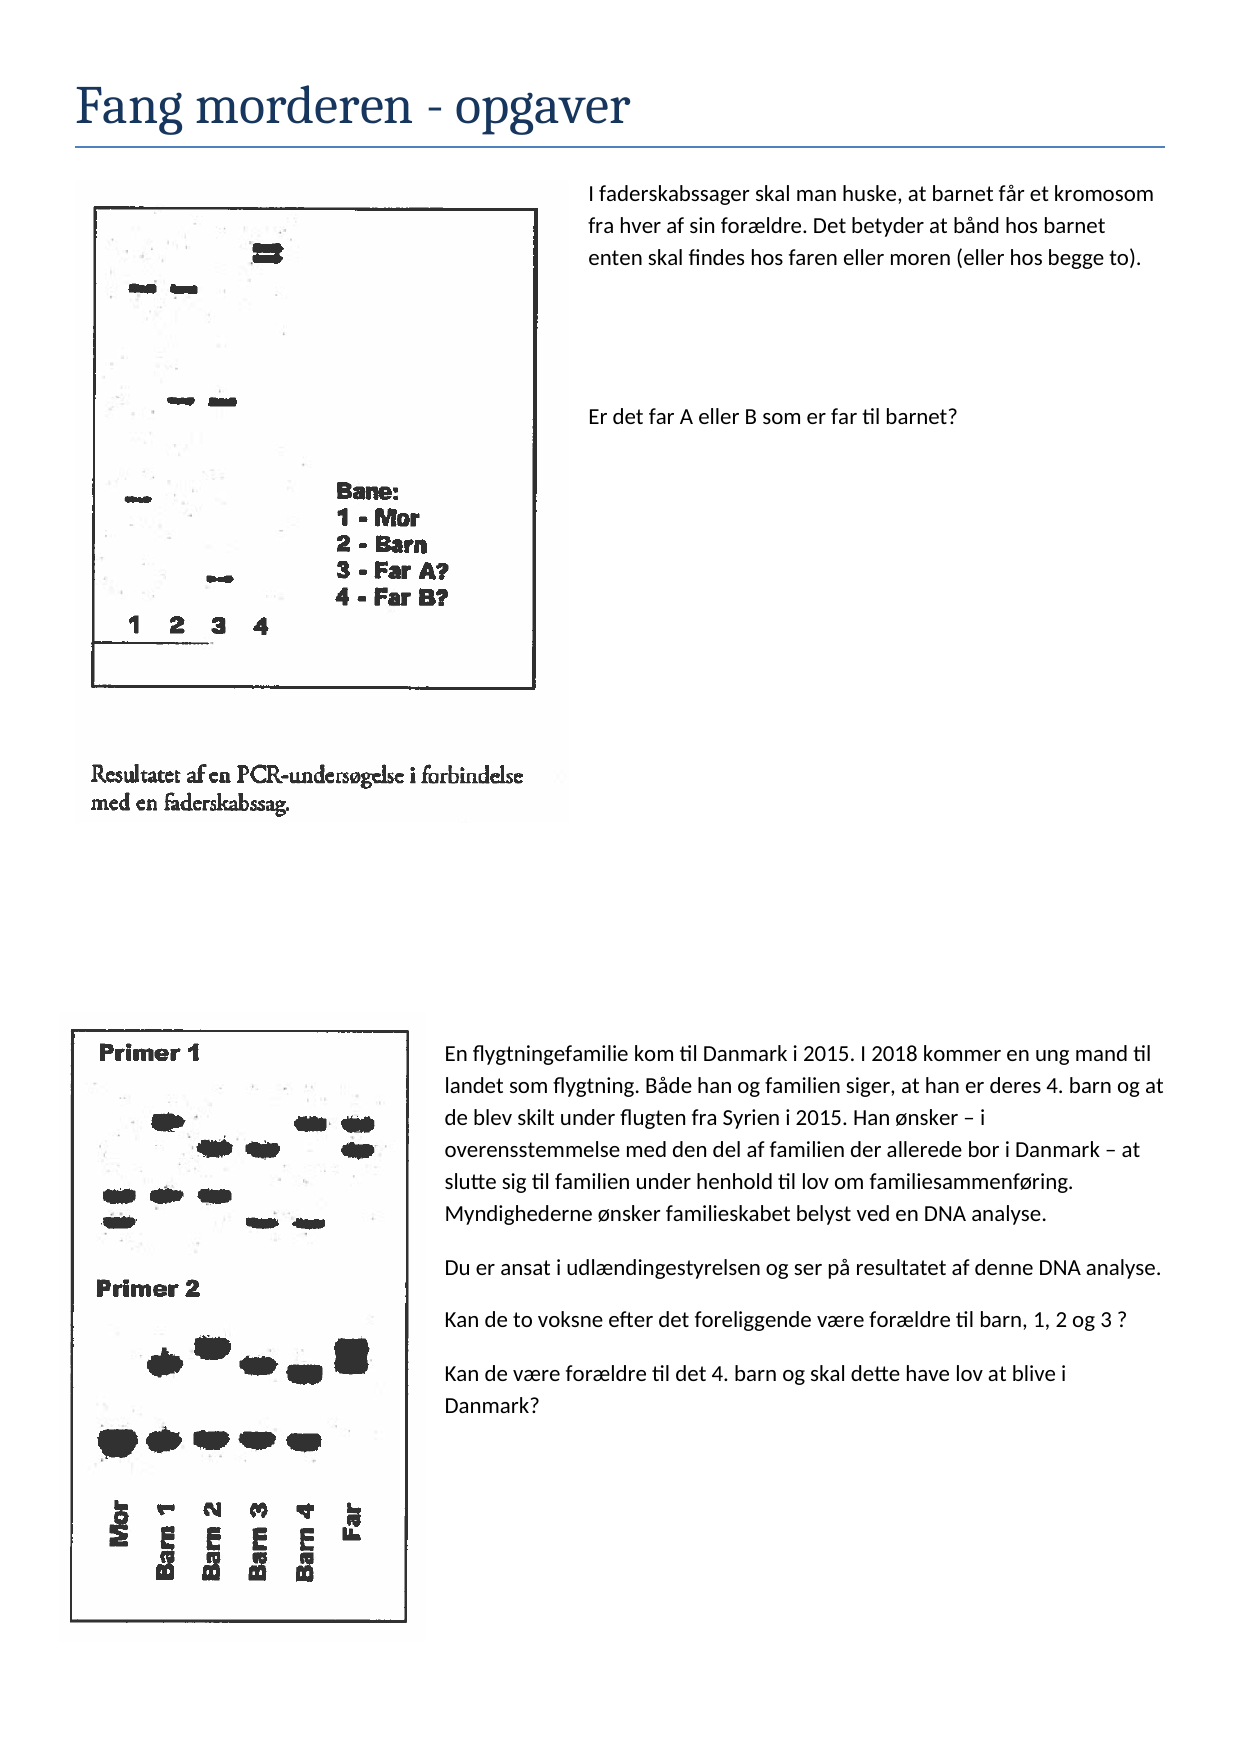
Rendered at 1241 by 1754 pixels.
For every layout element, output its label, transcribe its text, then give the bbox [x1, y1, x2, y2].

picture [58, 1012, 426, 1642]
title Fang morderen - opgaver [75, 75, 1165, 146]
text I faderskabssager skal man huske, at barnet får et kromosom fra hver af sin forældre. Det betyder at bånd hos barnet enten skal findes hos faren eller moren (eller hos begge to). [75, 179, 1165, 271]
text Er det far A eller B som er far til barnet? [570, 402, 1165, 430]
text En flygtningefamilie kom til Danmark i 2015. I 2018 kommer en ung mand til landet som flygtning. Både han og familien siger, at han er deres 4. barn og at de blev skilt under flugten fra Syrien i 2015. Han ønsker – i overensstemmelse med den del af familien der allerede bor i Danmark – at slutte sig til familien under henhold til lov om familiesammenføring. Myndighederne ønsker familieskabet belyst ved en DNA analyse. [426, 1039, 1165, 1228]
text Kan de være forældre til det 4. barn og skal dette have lov at blive i Danmark? [426, 1359, 1165, 1419]
picture [74, 180, 570, 823]
text Du er ansat i udlændingestyrelsen og ser på resultatet af denne DNA analyse. [426, 1253, 1165, 1281]
text Kan de to voksne efter det foreliggende være forældre til barn, 1, 2 og 3 ? [426, 1306, 1165, 1334]
